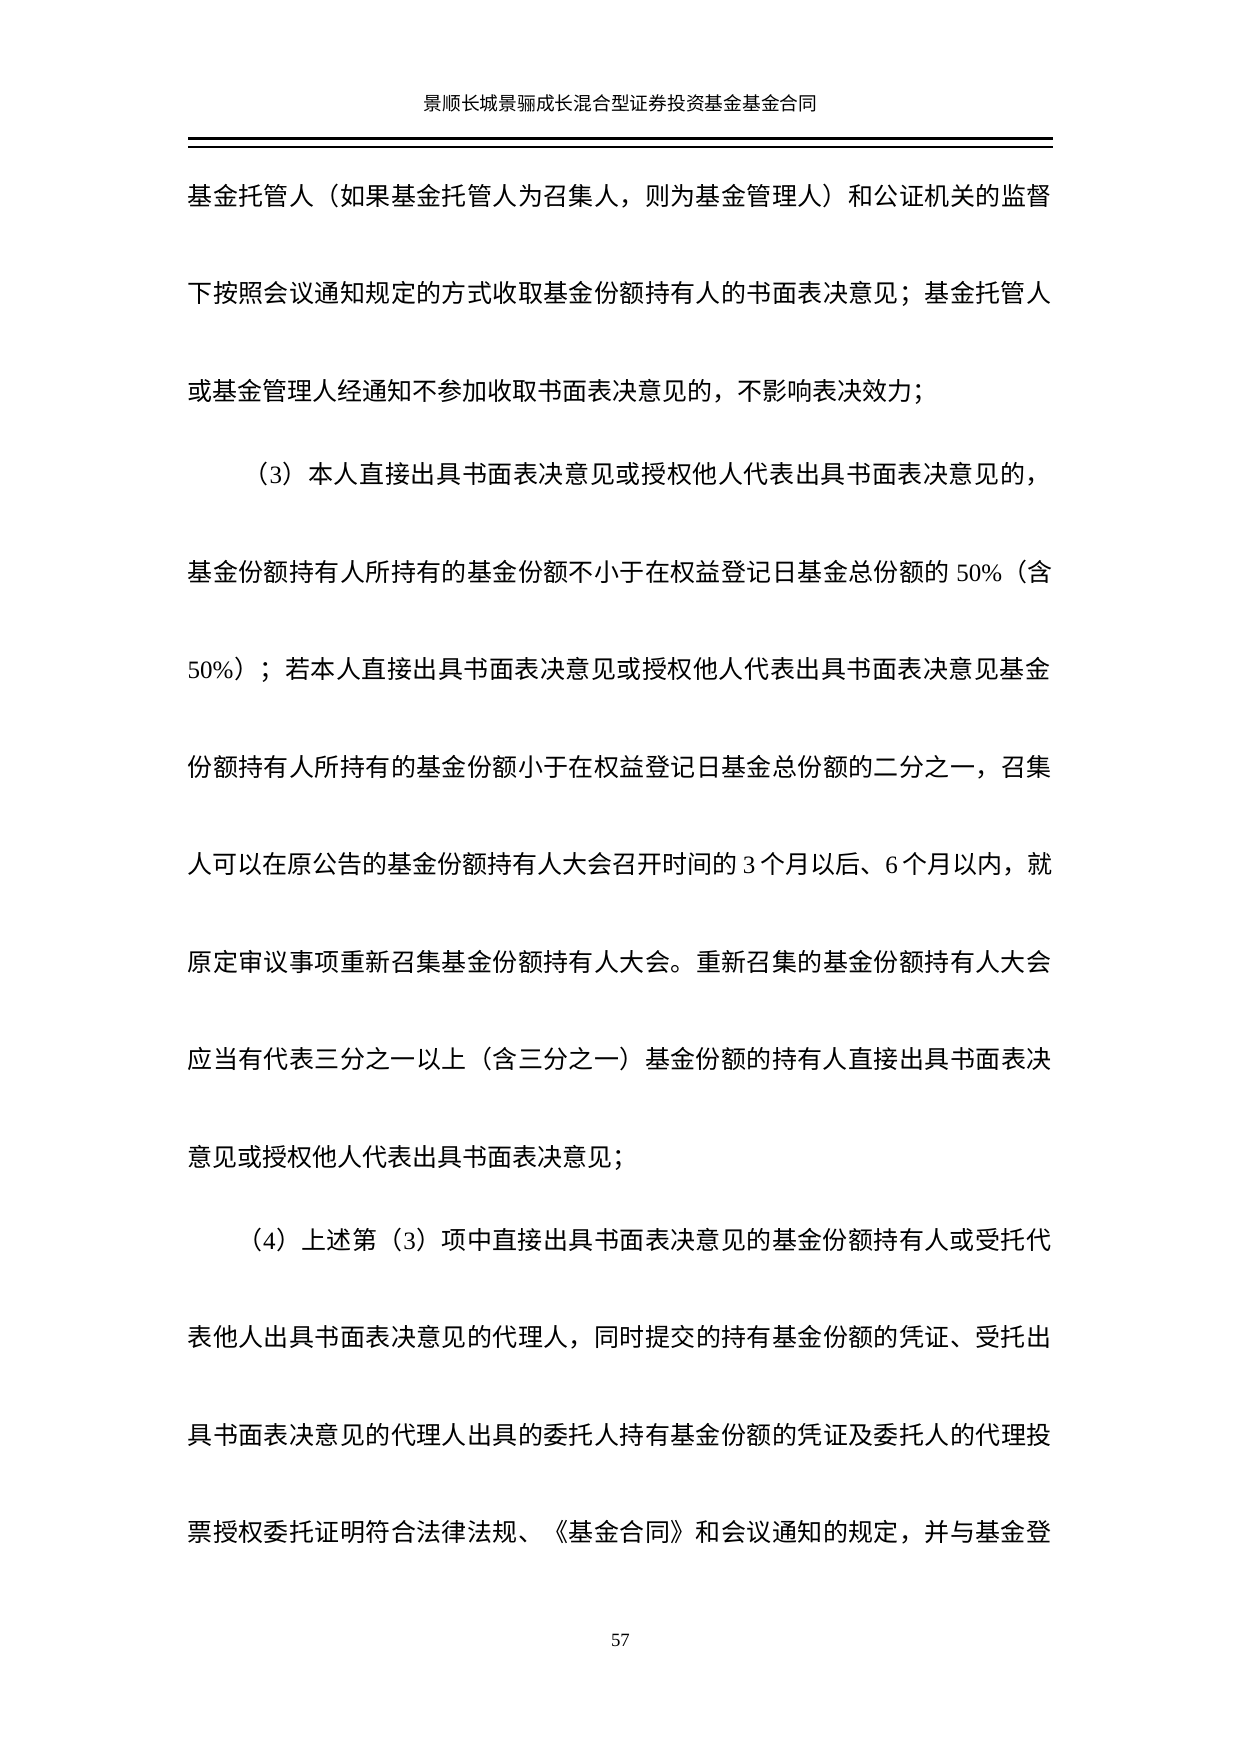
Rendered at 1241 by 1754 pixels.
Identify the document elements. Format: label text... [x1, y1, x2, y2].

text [187, 162, 1053, 422]
text （3）本人直接出具书面表决意见或授权他人代表出具书面表决意见的，基金份额持有人所持有的基金份额不小于在权益登记日基金总份额的50%（含50%）；若本人直接出具书面表决意见或授权他人代表出具书面表决意见基金份额持有人所持有的基金份额小于在权益登记日基金总份额的二分之一，召集人可以在原公告的基金份额持有人大会召开时间的3个月以后、6个月以内，就原定审议事项重新召集基金份额持有人大会。重新召集的基金份额持有人大会应当有代表三分之一以上（含三分之一）基金份额的持有人直接出具书面表决意见或授权他人代表出具书面表决意见； [187, 440, 1053, 1188]
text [187, 1206, 1053, 1563]
